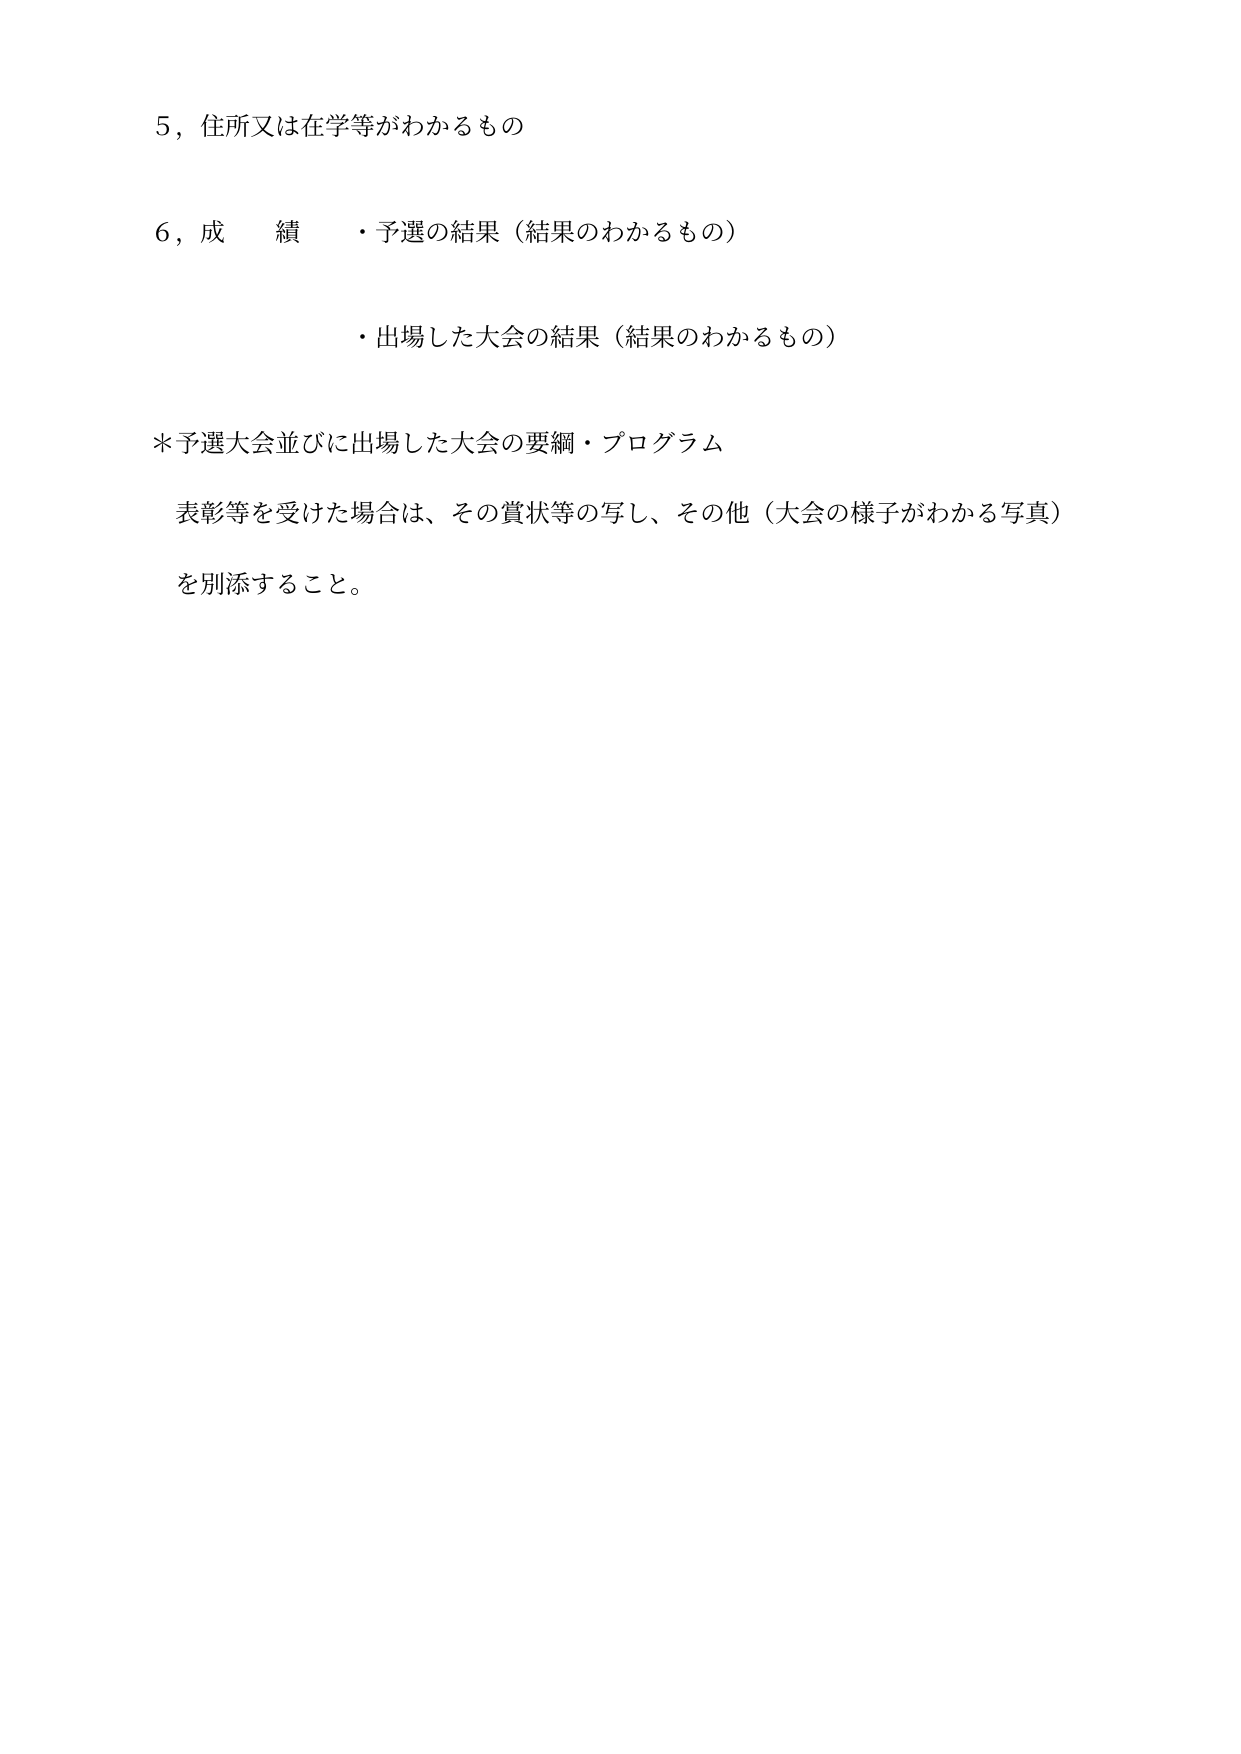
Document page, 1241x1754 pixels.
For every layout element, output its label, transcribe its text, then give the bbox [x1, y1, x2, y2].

text ６，成 績 ・予選の結果（結果のわかるもの） [150, 195, 1144, 265]
text ＊予選大会並びに出場した大会の要綱・プログラム [150, 406, 1144, 477]
text 表彰等を受けた場合は、その賞状等の写し、その他（大会の様子がわかる写真） [150, 477, 1144, 547]
text を別添すること。 [150, 547, 1144, 617]
text ５，住所又は在学等がわかるもの [150, 89, 1144, 160]
text ・出場した大会の結果（結果のわかるもの） [150, 301, 1144, 371]
